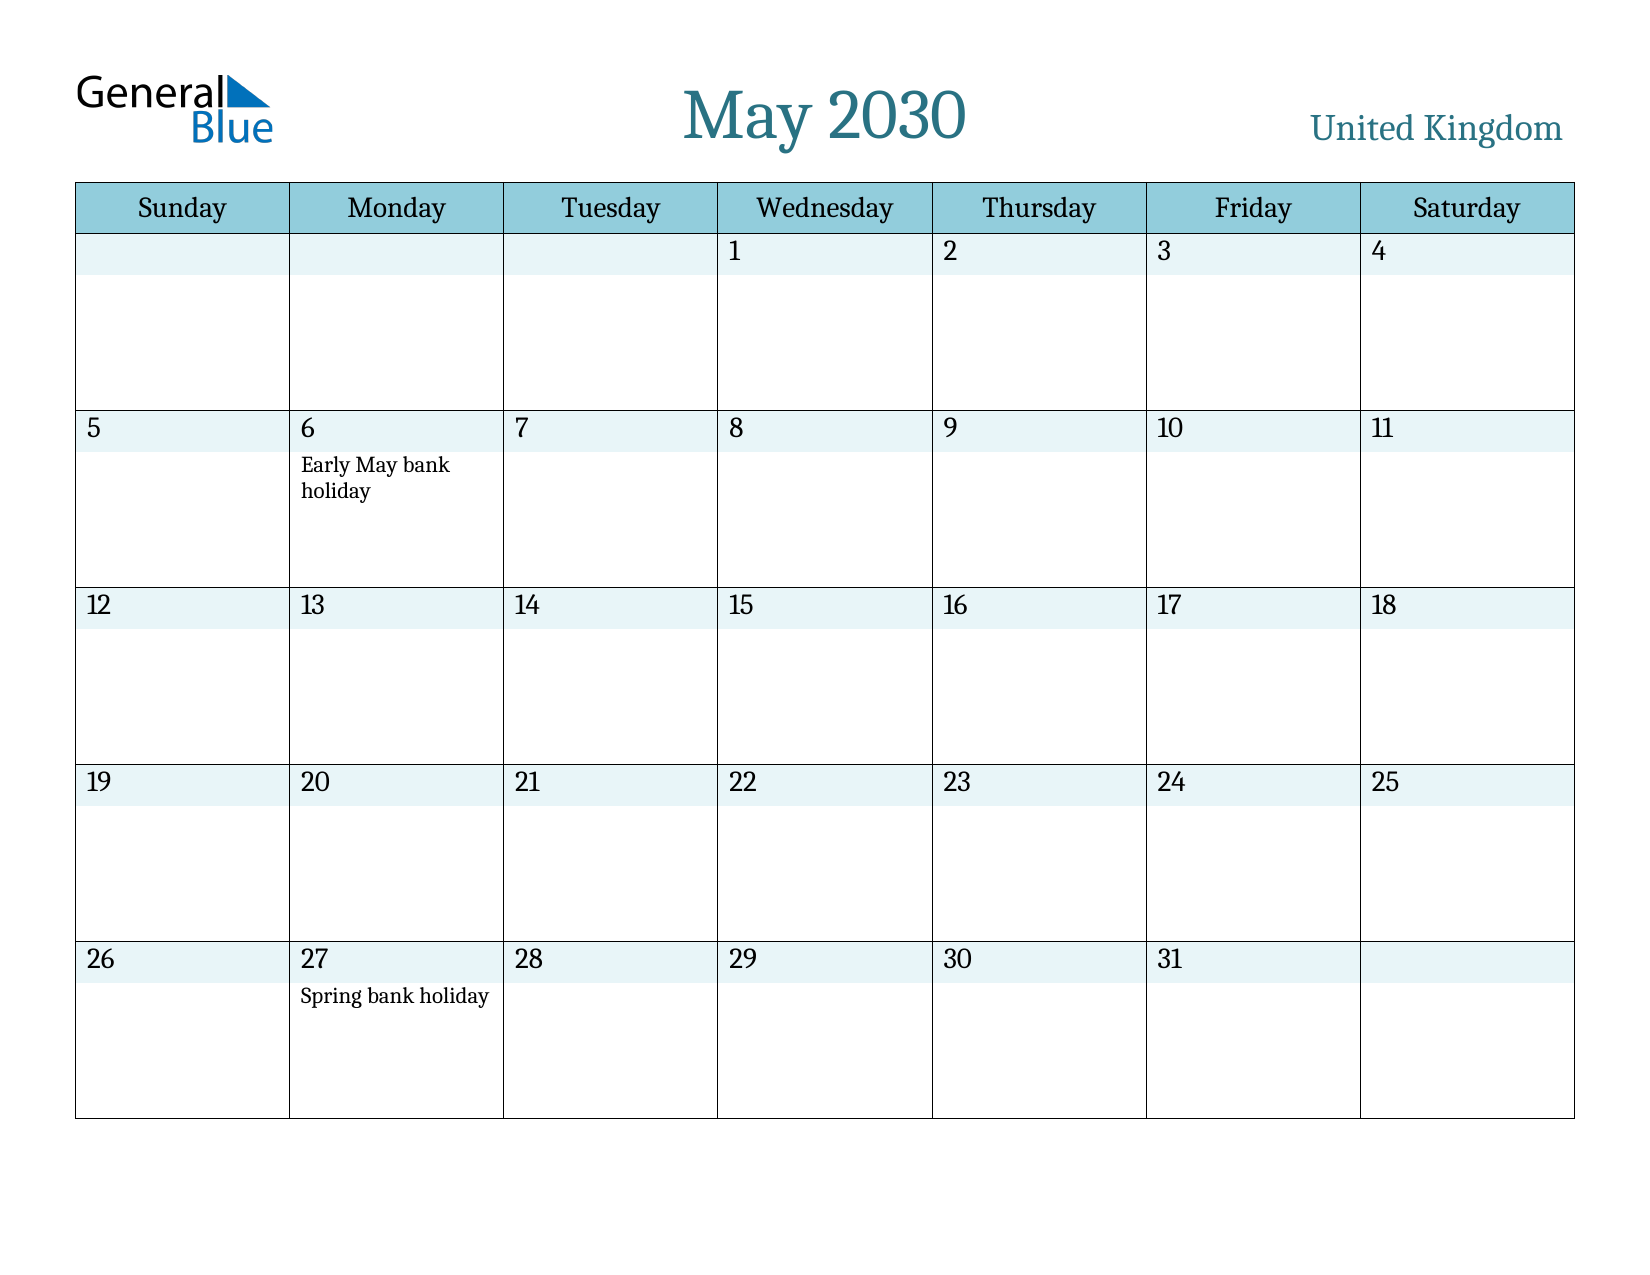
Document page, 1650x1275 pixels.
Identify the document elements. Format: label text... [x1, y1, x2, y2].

table_cell [504, 629, 717, 764]
table_cell 12 [76, 588, 289, 629]
table_cell [504, 806, 717, 941]
table_cell 21 [504, 765, 717, 806]
table_cell 29 [718, 942, 932, 983]
table_cell 8 [718, 411, 932, 452]
table_cell [1361, 629, 1574, 764]
table_cell [718, 629, 932, 764]
table_cell [1361, 806, 1574, 941]
table_cell 22 [718, 765, 932, 806]
table_cell Sunday [76, 183, 289, 233]
table_cell [933, 452, 1146, 587]
table_cell [933, 629, 1146, 764]
table_cell [1361, 452, 1574, 587]
table_cell [76, 629, 289, 764]
table_cell 19 [76, 765, 289, 806]
table_cell 10 [1147, 411, 1360, 452]
table_cell Wednesday [718, 183, 932, 233]
table_cell [504, 234, 717, 275]
table_cell 14 [504, 588, 717, 629]
table_cell [718, 275, 932, 410]
table_cell Saturday [1361, 183, 1574, 233]
table_cell Friday [1147, 183, 1360, 233]
table_cell [1147, 275, 1360, 410]
table_header [76, 75, 503, 182]
table_cell Monday [290, 183, 503, 233]
table_cell 6 [290, 411, 503, 452]
table_cell 31 [1147, 942, 1360, 983]
table_cell [290, 806, 503, 941]
table_cell [76, 275, 289, 410]
table_header May 2030 [504, 75, 1146, 182]
table_cell Spring bank holiday [290, 983, 503, 1118]
table_cell 7 [504, 411, 717, 452]
table_cell Thursday [933, 183, 1146, 233]
table_cell 11 [1361, 411, 1574, 452]
table_cell [718, 452, 932, 587]
table_cell 1 [718, 234, 932, 275]
table_cell 16 [933, 588, 1146, 629]
table_cell [504, 452, 717, 587]
table_cell [290, 629, 503, 764]
table_cell 4 [1361, 234, 1574, 275]
table_cell [718, 806, 932, 941]
table_cell Tuesday [504, 183, 717, 233]
table_cell [504, 983, 717, 1118]
table_cell 30 [933, 942, 1146, 983]
table_cell 9 [933, 411, 1146, 452]
table_cell [933, 806, 1146, 941]
table_cell [1361, 275, 1574, 410]
table_header United Kingdom [1146, 75, 1574, 182]
picture [77, 75, 273, 143]
table_cell [504, 275, 717, 410]
table_cell 27 [290, 942, 503, 983]
table_cell 5 [76, 411, 289, 452]
table_cell 24 [1147, 765, 1360, 806]
table_cell 13 [290, 588, 503, 629]
table_cell 26 [76, 942, 289, 983]
table_cell [290, 234, 503, 275]
table_cell [1361, 942, 1574, 983]
table_cell [1147, 983, 1360, 1118]
table_cell [1147, 806, 1360, 941]
table_cell [933, 275, 1146, 410]
table_cell 28 [504, 942, 717, 983]
table_cell 2 [933, 234, 1146, 275]
table_cell 18 [1361, 588, 1574, 629]
table_cell 20 [290, 765, 503, 806]
table_cell [1147, 629, 1360, 764]
table_cell [76, 234, 289, 275]
table_cell 23 [933, 765, 1146, 806]
table_cell 17 [1147, 588, 1360, 629]
table_cell [76, 806, 289, 941]
table_cell Early May bank holiday [290, 452, 503, 587]
table_cell [290, 275, 503, 410]
table_cell 25 [1361, 765, 1574, 806]
table_cell [718, 983, 932, 1118]
table_cell 3 [1147, 234, 1360, 275]
table_cell 15 [718, 588, 932, 629]
table_cell [1361, 983, 1574, 1118]
table_cell [76, 452, 289, 587]
table_cell [1147, 452, 1360, 587]
table_cell [933, 983, 1146, 1118]
table_cell [76, 983, 289, 1118]
